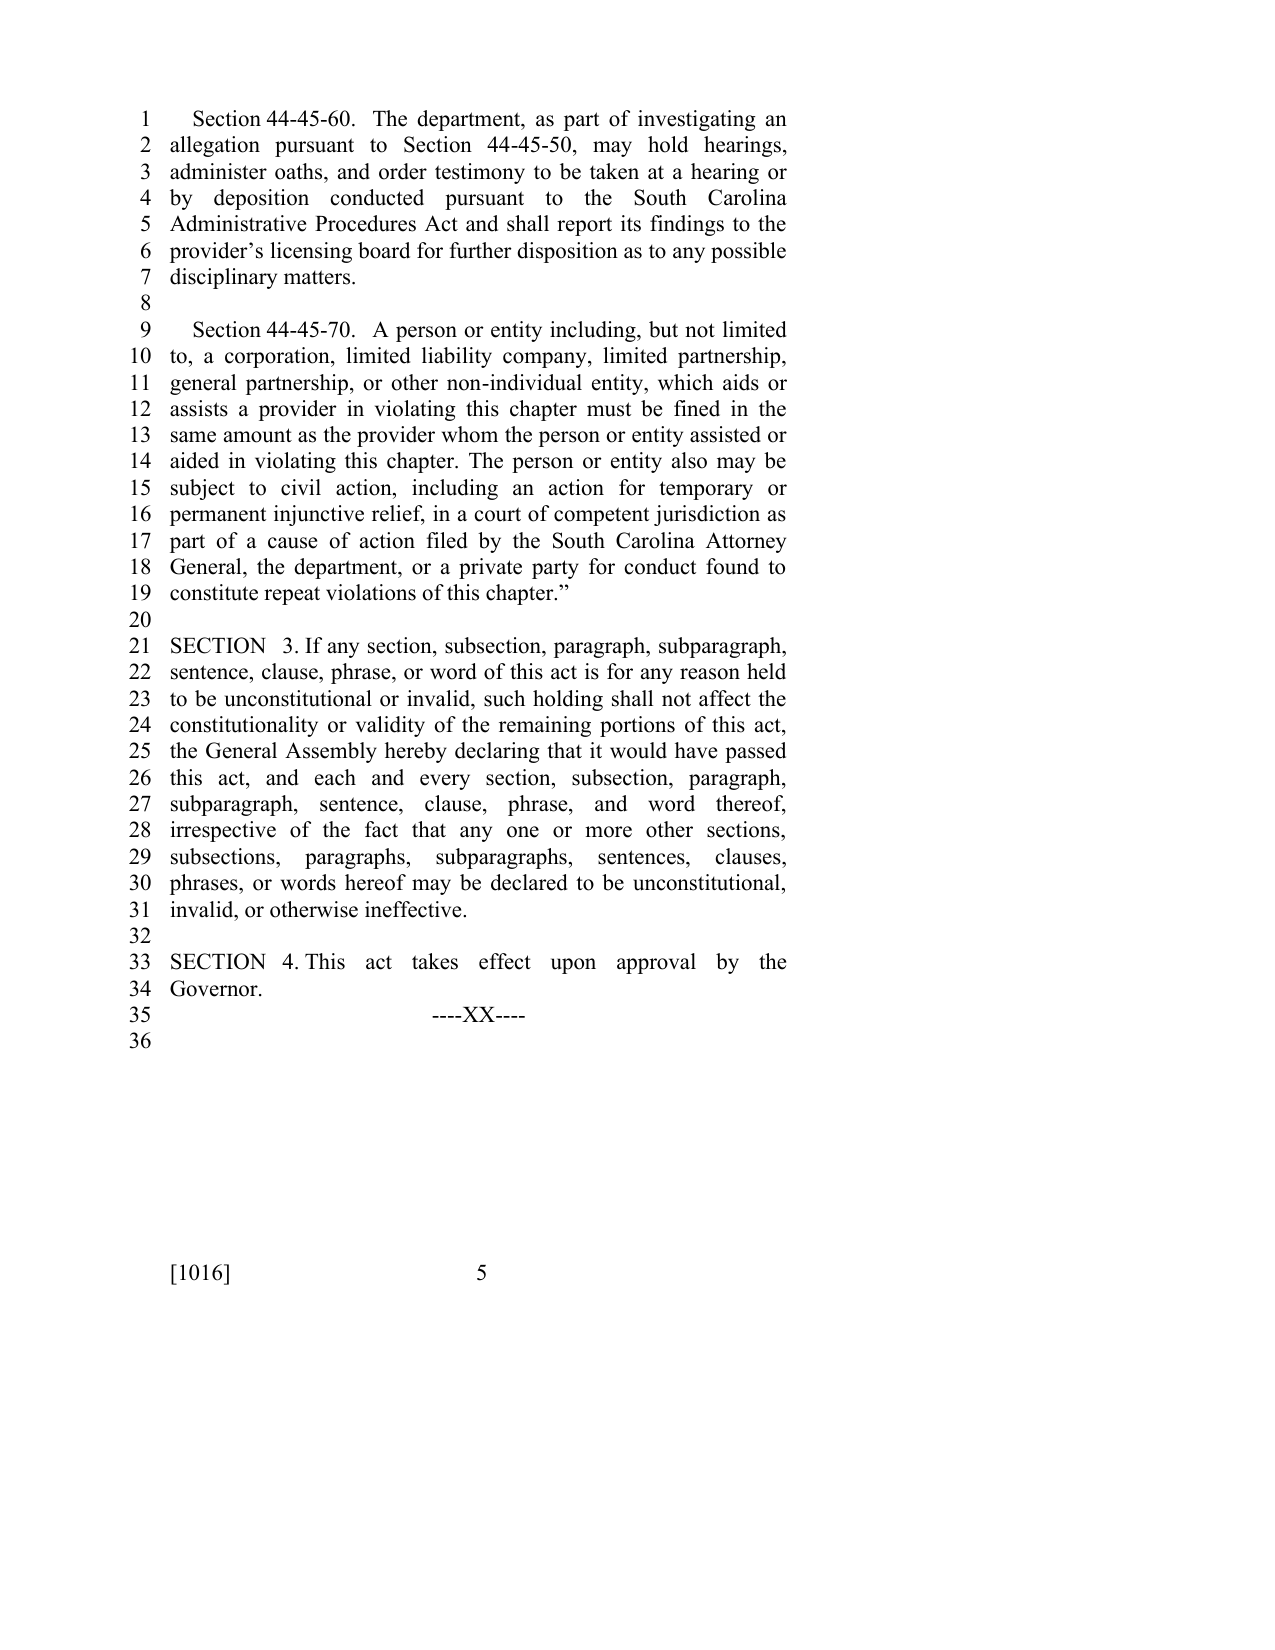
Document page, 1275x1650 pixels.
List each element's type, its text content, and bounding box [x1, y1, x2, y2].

text Section 44-45-60. The department, as part of investigating an allegation pursuant to Section 44-45-50, may hold hearings, administer oaths, and order testimony to be taken at a hearing or by deposition conducted pursuant to the South Carolina Administrative Procedures Act and shall report its findings to the provider’s licensing board for further disposition as to any possible disciplinary matters. [169, 105, 787, 289]
text SECTION 3. If any section, subsection, paragraph, subparagraph, sentence, clause, phrase, or word of this act is for any reason held to be unconstitutional or invalid, such holding shall not affect the constitutionality or validity of the remaining portions of this act, the General Assembly hereby declaring that it would have passed this act, and each and every section, subsection, paragraph, subparagraph, sentence, clause, phrase, and word thereof, irrespective of the fact that any one or more other sections, subsections, paragraphs, subparagraphs, sentences, clauses, phrases, or words hereof may be declared to be unconstitutional, invalid, or otherwise ineffective. [169, 632, 787, 922]
text ----XX---- [169, 1001, 787, 1027]
text Section 44-45-70. A person or entity including, but not limited to, a corporation, limited liability company, limited partnership, general partnership, or other non-individual entity, which aids or assists a provider in violating this chapter must be fined in the same amount as the provider whom the person or entity assisted or aided in violating this chapter. The person or entity also may be subject to civil action, including an action for temporary or permanent injunctive relief, in a court of competent jurisdiction as part of a cause of action filed by the South Carolina Attorney General, the department, or a private party for conduct found to constitute repeat violations of this chapter.” [169, 316, 787, 606]
text SECTION 4. This act takes effect upon approval by the Governor. [169, 948, 787, 1001]
